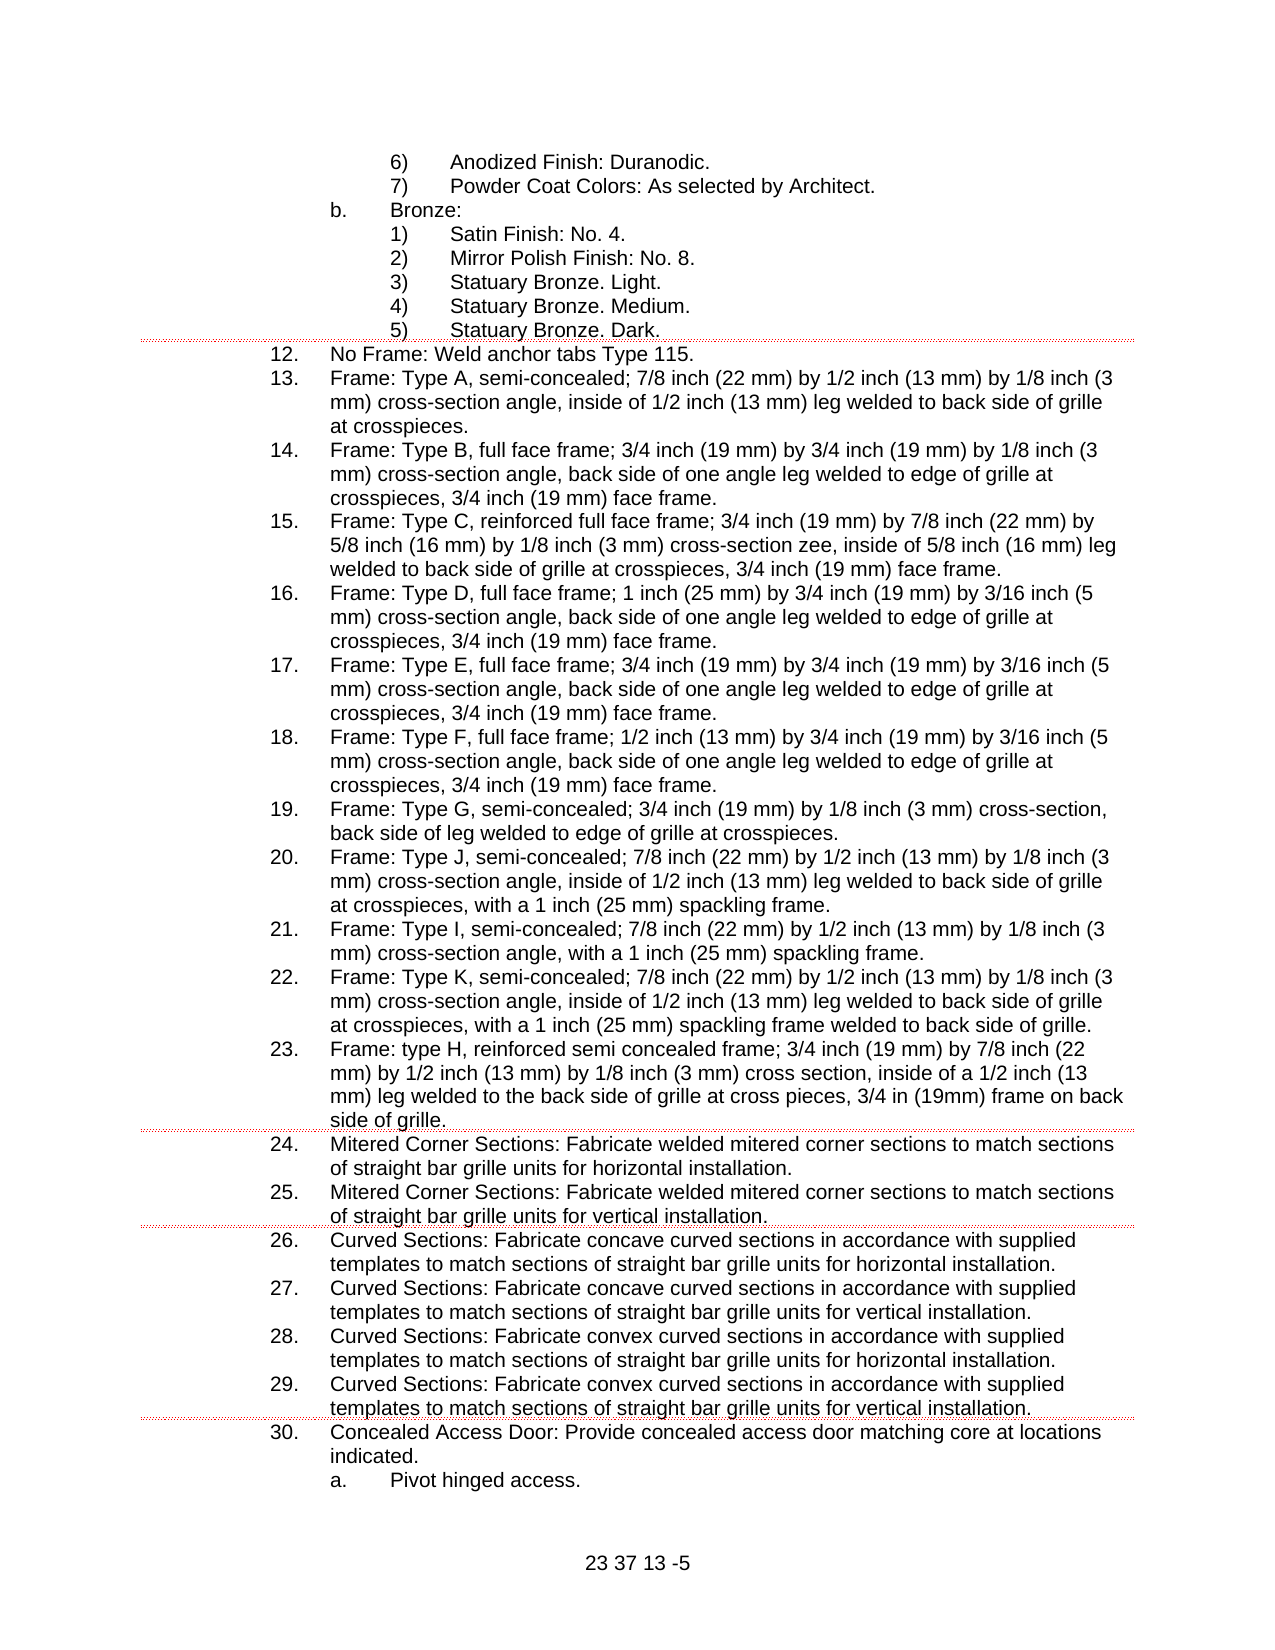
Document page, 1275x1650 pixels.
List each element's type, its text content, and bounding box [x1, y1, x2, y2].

list Pivot hinged access. [330, 1468, 1125, 1492]
list Curved Sections: Fabricate concave curved sections in accordance with supplied templates to match sections of straight bar grille units for horizontal installation. [270, 1228, 1125, 1276]
list Frame: Type B, full face frame; 3/4 inch (19 mm) by 3/4 inch (19 mm) by 1/8 inch (3 mm) cross-section angle, back side of one angle leg welded to edge of grille at crosspieces, 3/4 inch (19 mm) face frame. [270, 437, 1125, 509]
list Curved Sections: Fabricate convex curved sections in accordance with supplied templates to match sections of straight bar grille units for horizontal installation. [270, 1324, 1125, 1372]
list Concealed Access Door: Provide concealed access door matching core at locations indicated. [270, 1420, 1125, 1468]
list Frame: Type D, full face frame; 1 inch (25 mm) by 3/4 inch (19 mm) by 3/16 inch (5 mm) cross-section angle, back side of one angle leg welded to edge of grille at crosspieces, 3/4 inch (19 mm) face frame. [270, 581, 1125, 653]
list No Frame: Weld anchor tabs Type 115. [270, 342, 1125, 366]
list Frame: Type K, semi-concealed; 7/8 inch (22 mm) by 1/2 inch (13 mm) by 1/8 inch (3 mm) cross-section angle, inside of 1/2 inch (13 mm) leg welded to back side of grille at crosspieces, with a 1 inch (25 mm) spackling frame welded to back side of grille. [270, 964, 1125, 1036]
list Frame: Type F, full face frame; 1/2 inch (13 mm) by 3/4 inch (19 mm) by 3/16 inch (5 mm) cross-section angle, back side of one angle leg welded to edge of grille at crosspieces, 3/4 inch (19 mm) face frame. [270, 725, 1125, 797]
list Frame: Type C, reinforced full face frame; 3/4 inch (19 mm) by 7/8 inch (22 mm) by 5/8 inch (16 mm) by 1/8 inch (3 mm) cross-section zee, inside of 5/8 inch (16 mm) leg welded to back side of grille at crosspieces, 3/4 inch (19 mm) face frame. [270, 509, 1125, 581]
list Frame: Type J, semi-concealed; 7/8 inch (22 mm) by 1/2 inch (13 mm) by 1/8 inch (3 mm) cross-section angle, inside of 1/2 inch (13 mm) leg welded to back side of grille at crosspieces, with a 1 inch (25 mm) spackling frame. [270, 845, 1125, 917]
list Frame: type H, reinforced semi concealed frame; 3/4 inch (19 mm) by 7/8 inch (22 mm) by 1/2 inch (13 mm) by 1/8 inch (3 mm) cross section, inside of a 1/2 inch (13 mm) leg welded to the back side of grille at cross pieces, 3/4 in (19mm) frame on back side of grille. [270, 1036, 1125, 1132]
list Frame: Type E, full face frame; 3/4 inch (19 mm) by 3/4 inch (19 mm) by 3/16 inch (5 mm) cross-section angle, back side of one angle leg welded to edge of grille at crosspieces, 3/4 inch (19 mm) face frame. [270, 653, 1125, 725]
list Mitered Corner Sections: Fabricate welded mitered corner sections to match sections of straight bar grille units for vertical installation. [270, 1180, 1125, 1228]
list Satin Finish: No. 4. [390, 222, 1125, 246]
list Curved Sections: Fabricate convex curved sections in accordance with supplied templates to match sections of straight bar grille units for vertical installation. [270, 1372, 1125, 1420]
list Statuary Bronze. Light. [390, 270, 1125, 294]
list Mirror Polish Finish: No. 8. [390, 246, 1125, 270]
list Bronze: [330, 198, 1125, 222]
list Mitered Corner Sections: Fabricate welded mitered corner sections to match sections of straight bar grille units for horizontal installation. [270, 1132, 1125, 1180]
list Frame: Type G, semi-concealed; 3/4 inch (19 mm) by 1/8 inch (3 mm) cross-section, back side of leg welded to edge of grille at crosspieces. [270, 797, 1125, 845]
list Powder Coat Colors: As selected by Architect. [390, 174, 1125, 198]
list Frame: Type I, semi-concealed; 7/8 inch (22 mm) by 1/2 inch (13 mm) by 1/8 inch (3 mm) cross-section angle, with a 1 inch (25 mm) spackling frame. [270, 917, 1125, 964]
list Anodized Finish: Duranodic. [390, 150, 1125, 174]
list Statuary Bronze. Dark. [390, 318, 1125, 342]
list Curved Sections: Fabricate concave curved sections in accordance with supplied templates to match sections of straight bar grille units for vertical installation. [270, 1276, 1125, 1324]
list Statuary Bronze. Medium. [390, 294, 1125, 318]
list Frame: Type A, semi-concealed; 7/8 inch (22 mm) by 1/2 inch (13 mm) by 1/8 inch (3 mm) cross-section angle, inside of 1/2 inch (13 mm) leg welded to back side of grille at crosspieces. [270, 366, 1125, 437]
